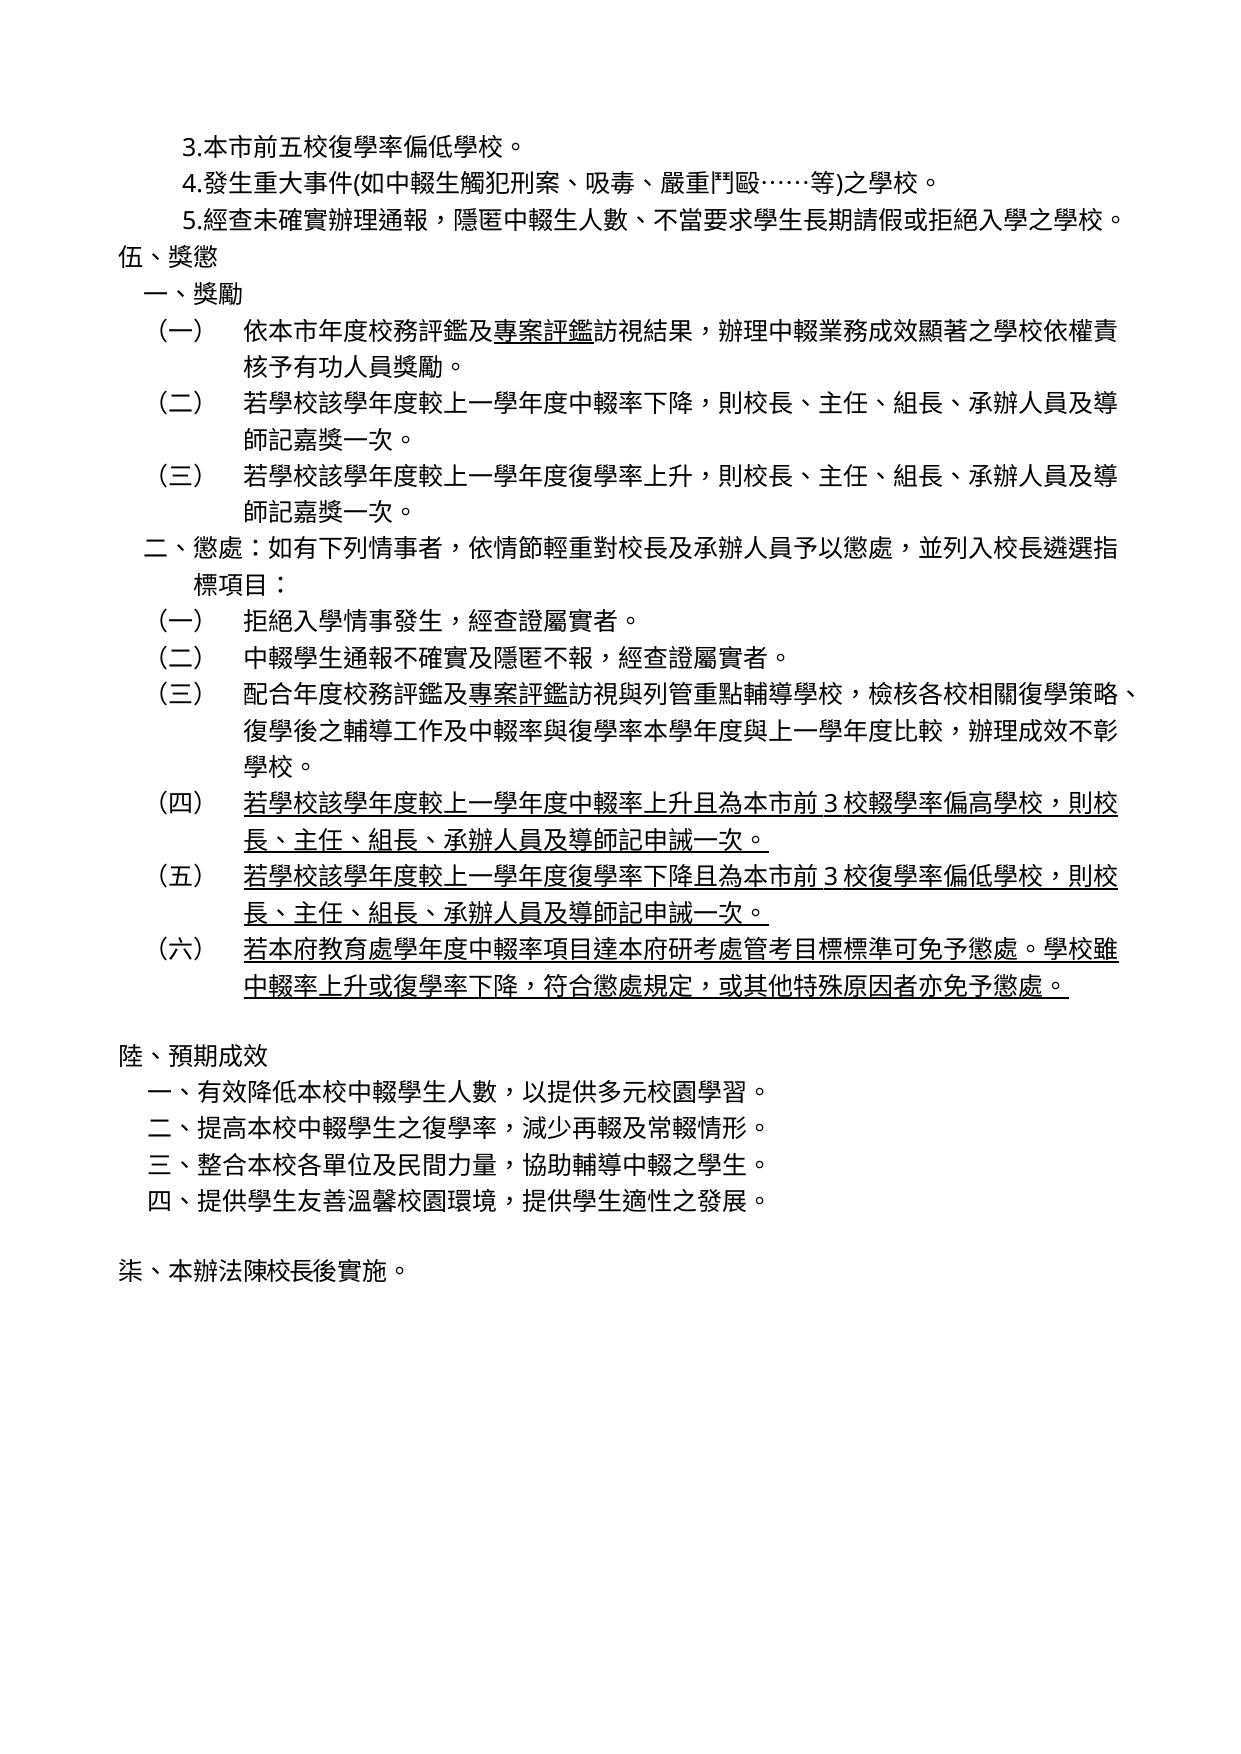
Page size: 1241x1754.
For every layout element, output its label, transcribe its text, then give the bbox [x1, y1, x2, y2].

list 若學校該學年度較上一學年度復學率上升，則校長、主任、組長、承辦人員及導師記嘉獎一次。 [143, 456, 1122, 529]
list 依本市年度校務評鑑及專案評鑑訪視結果，辦理中輟業務成效顯著之學校依權責核予有功人員獎勵。 [143, 311, 1122, 384]
text 陸、預期成效 [118, 1036, 1122, 1073]
list 若本府教育處學年度中輟率項目達本府研考處管考目標標準可免予懲處。學校雖中輟率上升或復學率下降，符合懲處規定，或其他特殊原因者亦免予懲處。 [143, 929, 1122, 1002]
list 若學校該學年度較上一學年度中輟率下降，則校長、主任、組長、承辦人員及導師記嘉獎一次。 [143, 384, 1122, 456]
list 拒絕入學情事發生，經查證屬實者。 [143, 601, 1122, 638]
text 二、提高本校中輟學生之復學率，減少再輟及常輟情形。 [118, 1109, 1122, 1145]
text 5.經查未確實辦理通報，隱匿中輟生人數、不當要求學生長期請假或拒絕入學之學校。 [143, 200, 1122, 236]
text 柒、本辦法陳校長後實施。 [118, 1252, 1122, 1288]
text 4.發生重大事件(如中輟生觸犯刑案、吸毒、嚴重鬥毆……等)之學校。 [143, 163, 1122, 200]
text 3.本市前五校復學率偏低學校。 [143, 127, 1122, 163]
text 伍、獎懲 [118, 236, 1122, 274]
text 一、獎勵 [118, 274, 1122, 311]
list 若學校該學年度較上一學年度復學率下降且為本市前3校復學率偏低學校，則校長、主任、組長、承辦人員及導師記申誡一次。 [143, 857, 1122, 929]
list 配合年度校務評鑑及專案評鑑訪視與列管重點輔導學校，檢核各校相關復學策略、復學後之輔導工作及中輟率與復學率本學年度與上一學年度比較，辦理成效不彰學校。 [143, 674, 1122, 784]
text 三、整合本校各單位及民間力量，協助輔導中輟之學生。 [118, 1145, 1122, 1181]
list 若學校該學年度較上一學年度中輟率上升且為本市前3校輟學率偏高學校，則校長、主任、組長、承辦人員及導師記申誡一次。 [143, 784, 1122, 857]
text 一、有效降低本校中輟學生人數，以提供多元校園學習。 [118, 1073, 1122, 1109]
text 二、懲處：如有下列情事者，依情節輕重對校長及承辦人員予以懲處，並列入校長遴選指標項目： [143, 529, 1122, 601]
text 四、提供學生友善溫馨校園環境，提供學生適性之發展。 [118, 1181, 1122, 1218]
list 中輟學生通報不確實及隱匿不報，經查證屬實者。 [143, 638, 1122, 674]
